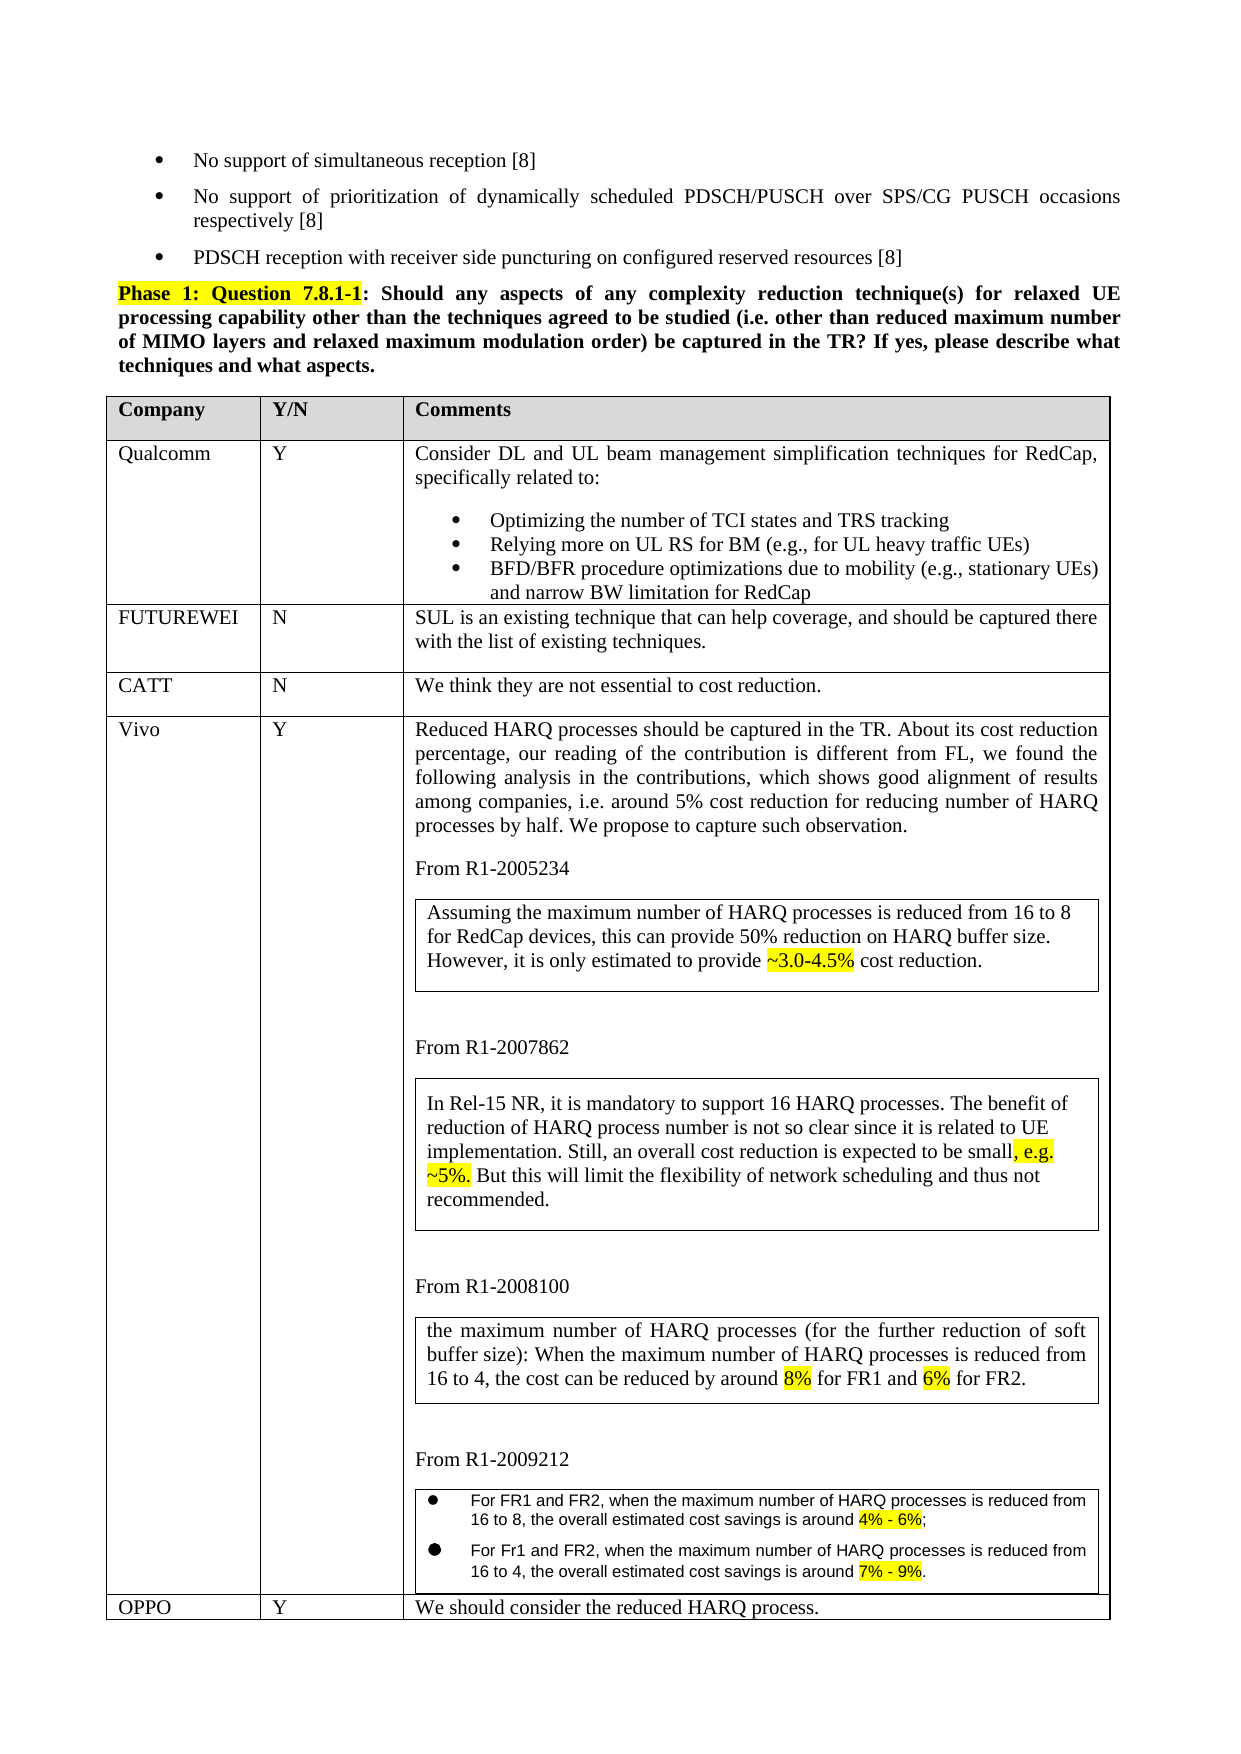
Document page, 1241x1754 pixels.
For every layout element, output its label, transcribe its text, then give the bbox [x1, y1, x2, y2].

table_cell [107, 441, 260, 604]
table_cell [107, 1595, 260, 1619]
list PDSCH reception with receiver side puncturing on configured reserved resources [8] [156, 245, 1122, 269]
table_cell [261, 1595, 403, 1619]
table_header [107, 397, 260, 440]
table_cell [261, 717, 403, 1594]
text Phase 1: Question 7.8.1-1: Should any aspects of any complexity reduction technique(s) for relaxed UE processing capability other than the techniques agreed to be studied (i.e. other than reduced maximum number of MIMO layers and relaxed maximum modulation order) be captured in the TR? If yes, please describe what techniques and what aspects. [118, 281, 1122, 377]
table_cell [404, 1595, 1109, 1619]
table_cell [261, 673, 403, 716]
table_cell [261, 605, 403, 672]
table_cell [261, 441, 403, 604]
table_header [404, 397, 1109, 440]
list No support of simultaneous reception [8] [156, 147, 1122, 172]
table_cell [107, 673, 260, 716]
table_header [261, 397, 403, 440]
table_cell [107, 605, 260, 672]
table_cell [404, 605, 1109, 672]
list No support of prioritization of dynamically scheduled PDSCH/PUSCH over SPS/CG PUSCH occasions respectively [8] [156, 184, 1122, 232]
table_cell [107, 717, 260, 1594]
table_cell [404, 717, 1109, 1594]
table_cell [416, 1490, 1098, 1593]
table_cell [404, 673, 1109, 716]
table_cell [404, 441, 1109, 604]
